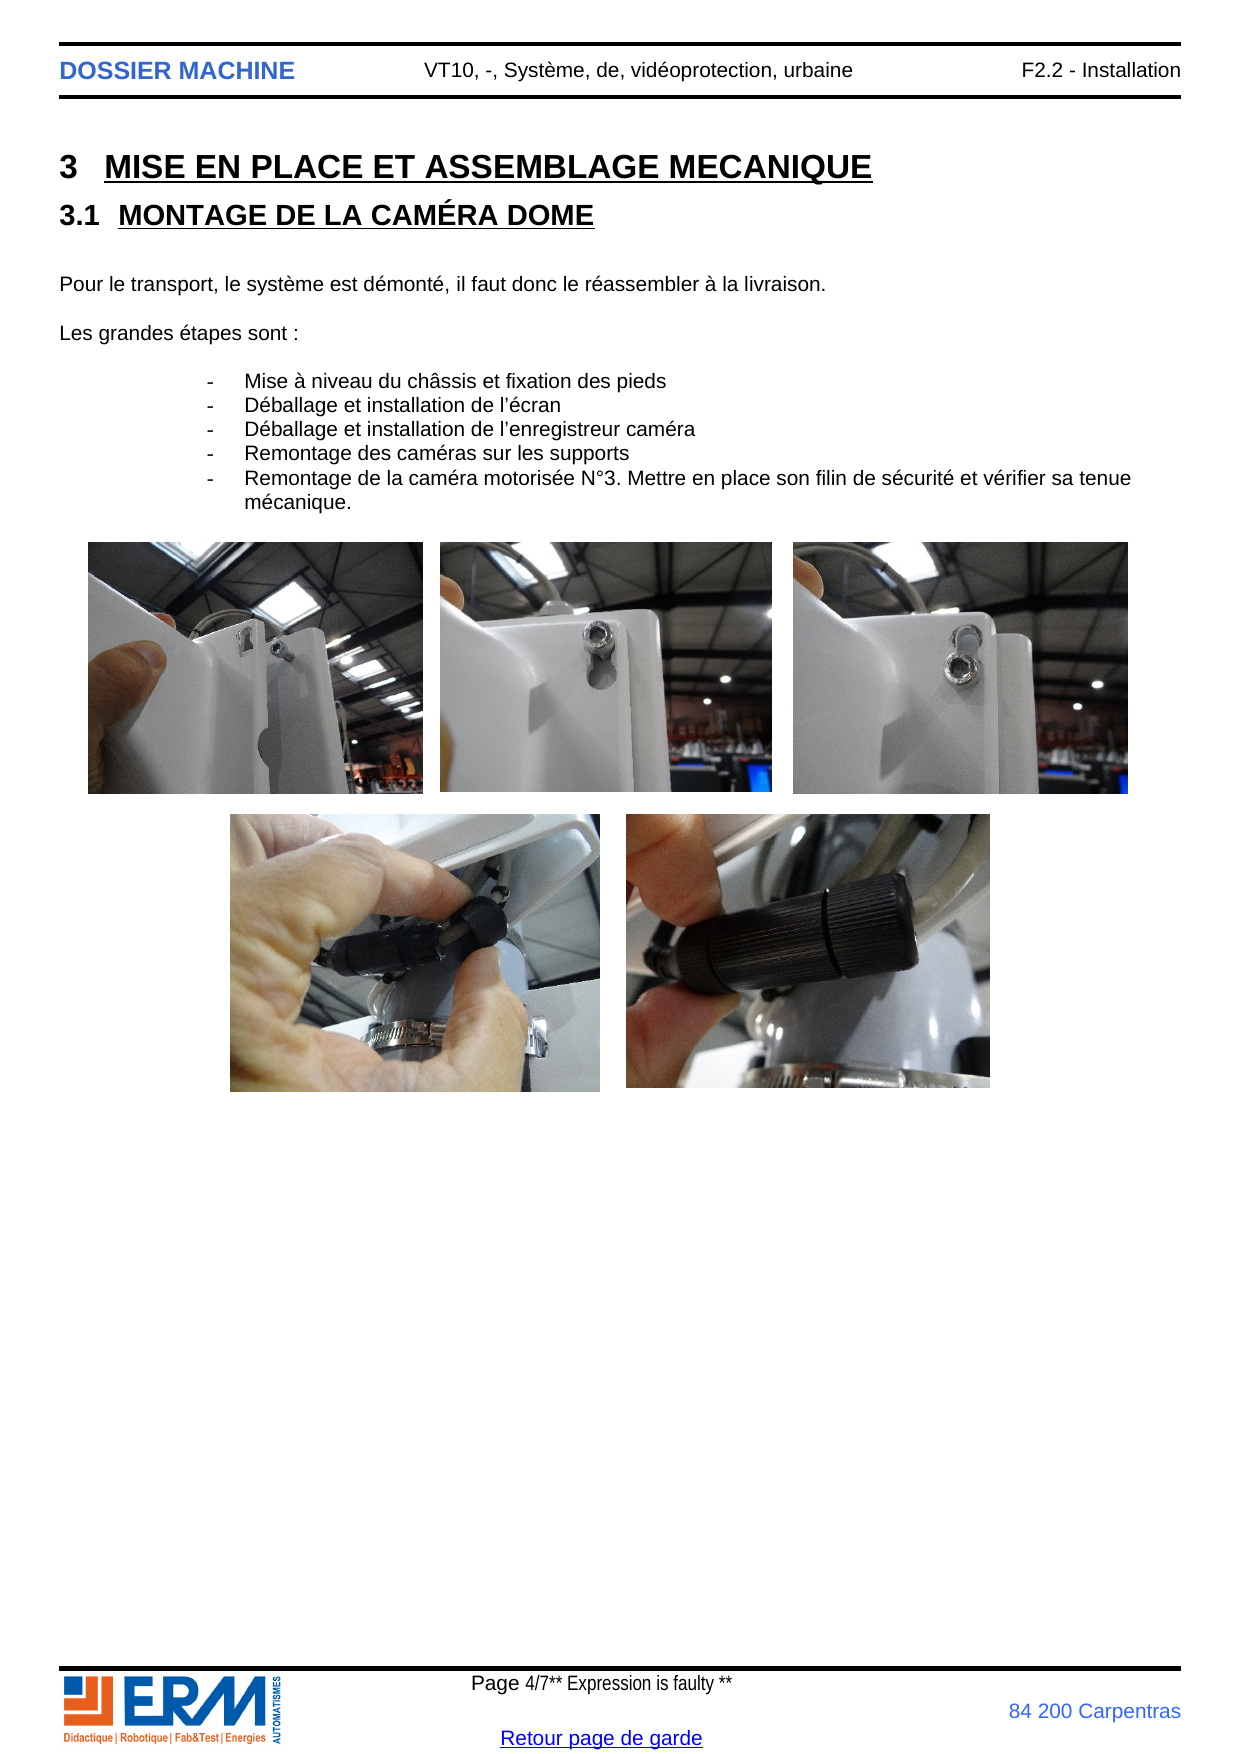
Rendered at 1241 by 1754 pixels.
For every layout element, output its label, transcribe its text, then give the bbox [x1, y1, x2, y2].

list Mise à niveau du châssis et fixation des pieds [207, 369, 1181, 393]
picture [88, 542, 423, 794]
list Déballage et installation de l’écran [207, 393, 1181, 417]
text Les grandes étapes sont : [59, 320, 1181, 344]
picture [440, 542, 772, 792]
picture [626, 814, 990, 1088]
text Pour le transport, le système est démonté, il faut donc le réassembler à la livraison. [59, 244, 1181, 296]
list Remontage de la caméra motorisée N°3. Mettre en place son filin de sécurité et vérifier sa tenue mécanique. [207, 465, 1181, 513]
subtitle MISE EN PLACE ET ASSEMBLAGE MECANIQUE [59, 147, 1181, 186]
list Remontage des caméras sur les supports [207, 441, 1181, 465]
list Déballage et installation de l’enregistreur caméra [207, 417, 1181, 441]
picture [230, 814, 600, 1092]
subtitle Montage de la caméra dome [59, 198, 1181, 232]
picture [793, 542, 1128, 794]
